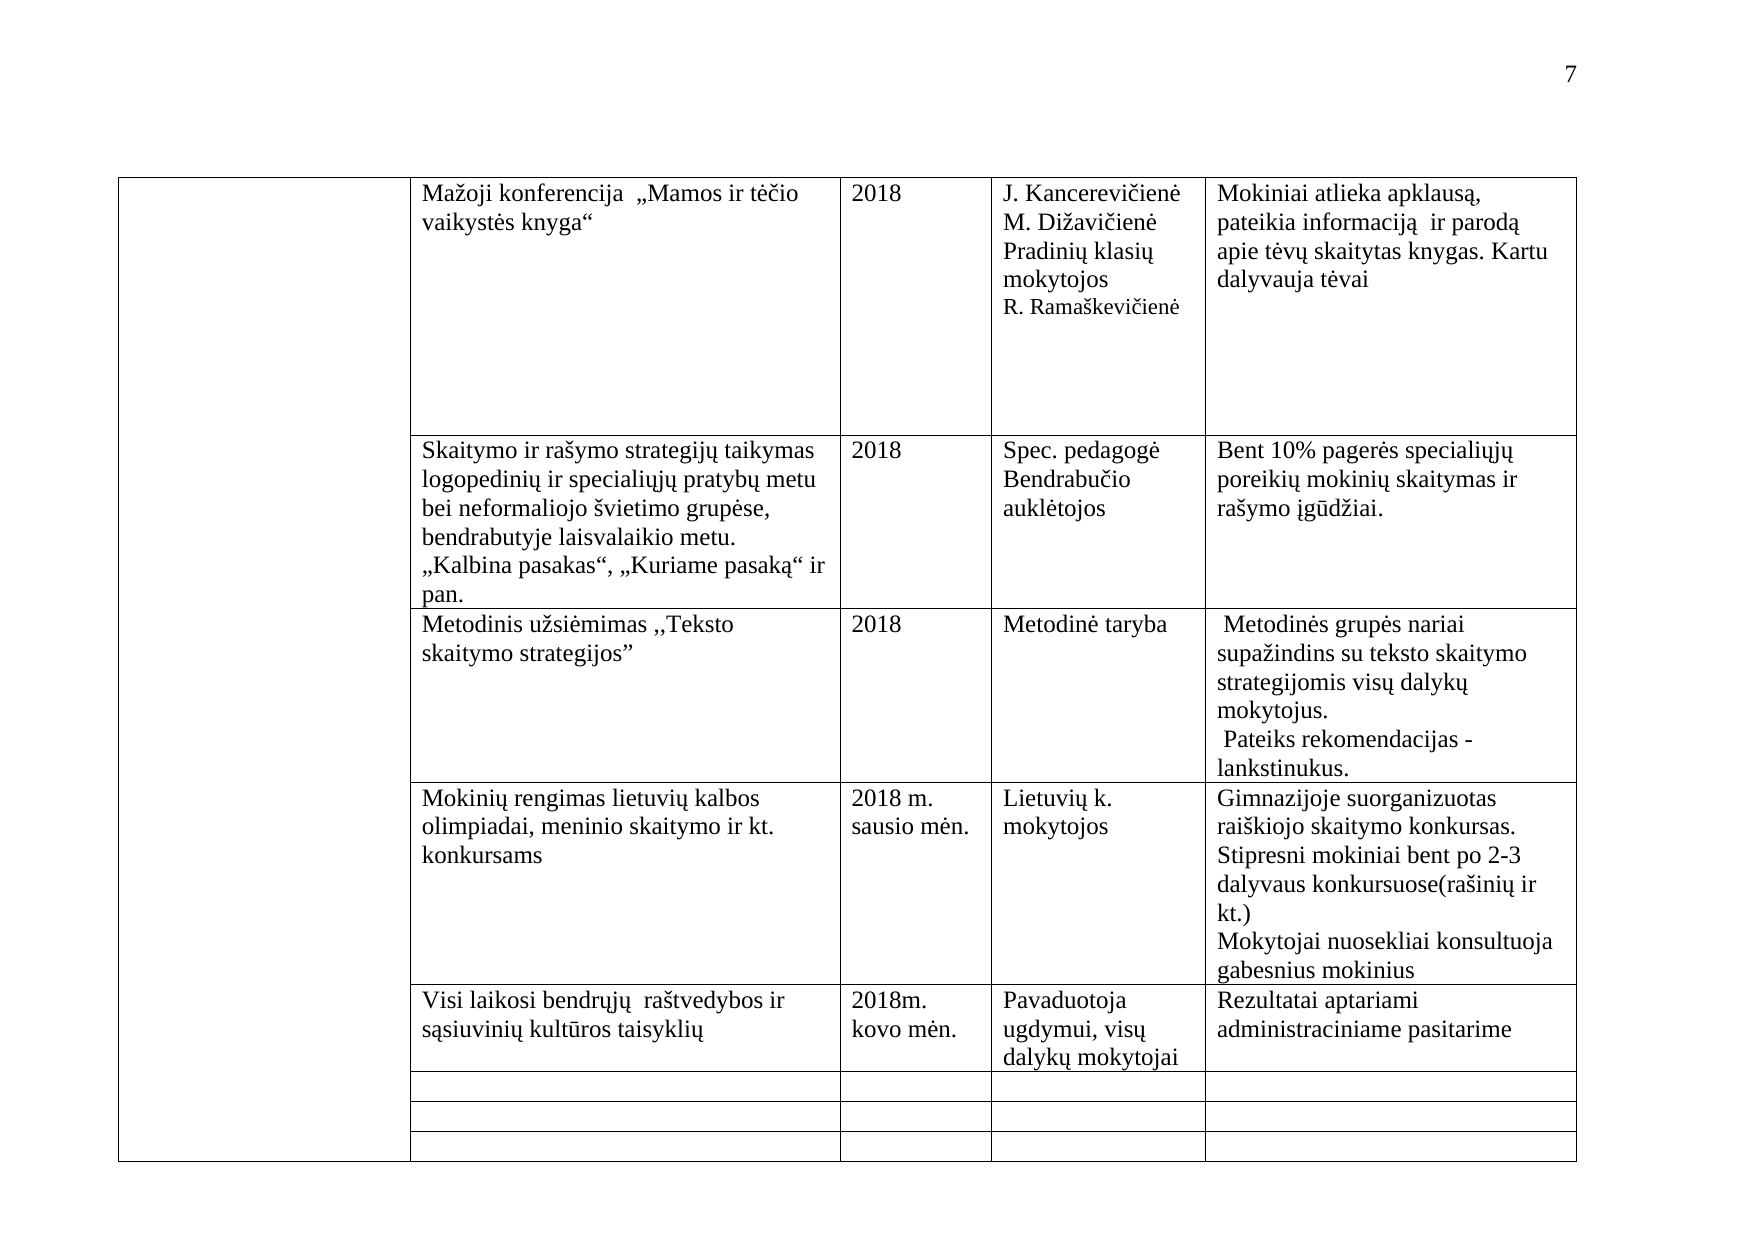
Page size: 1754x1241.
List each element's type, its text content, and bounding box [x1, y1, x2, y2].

table_cell Rezultatai aptariami administraciniame pasitarime [1206, 985, 1576, 1071]
table_cell Pavaduotoja ugdymui, visų dalykų mokytojai [992, 985, 1205, 1071]
table_cell [411, 1132, 840, 1161]
table_header 2018 [841, 178, 991, 434]
table_cell Visi laikosi bendrųjų raštvedybos ir sąsiuvinių kultūros taisyklių [411, 985, 840, 1071]
table_cell Metodinės grupės nariai supažindins su teksto skaitymo strategijomis visų dalykų mokytojus. Pateiks rekomendacijas - lankstinukus. [1206, 609, 1576, 782]
table_cell Mokinių rengimas lietuvių kalbos olimpiadai, meninio skaitymo ir kt. konkursams [411, 783, 840, 984]
table_cell 2018 [841, 436, 991, 608]
table_cell [992, 1102, 1205, 1131]
table_cell [1206, 1132, 1576, 1161]
table_cell [992, 1072, 1205, 1101]
table_header Mažoji konferencija „Mamos ir tėčio vaikystės knyga“ [411, 178, 840, 434]
table_cell Skaitymo ir rašymo strategijų taikymas logopedinių ir specialiųjų pratybų metu bei neformaliojo švietimo grupėse, bendrabutyje laisvalaikio metu. „Kalbina pasakas“, „Kuriame pasaką“ ir pan. [411, 436, 840, 608]
table_cell 2018m. kovo mėn. [841, 985, 991, 1071]
table_cell [1206, 1102, 1576, 1131]
table_header Mokiniai atlieka apklausą, pateikia informaciją ir parodą apie tėvų skaitytas knygas. Kartu dalyvauja tėvai [1206, 178, 1576, 434]
table_cell [841, 1072, 991, 1101]
table_cell Lietuvių k. mokytojos [992, 783, 1205, 984]
table_cell [411, 1072, 840, 1101]
table_cell 2018 [841, 609, 991, 782]
table_cell [1206, 1072, 1576, 1101]
table_cell Bent 10% pagerės specialiųjų poreikių mokinių skaitymas ir rašymo įgūdžiai. [1206, 436, 1576, 608]
table_cell Metodinis užsiėmimas ,,Teksto skaitymo strategijos” [411, 609, 840, 782]
table_cell [841, 1132, 991, 1161]
table_header [119, 178, 410, 1161]
table_cell [411, 1102, 840, 1131]
table_cell Metodinė taryba [992, 609, 1205, 782]
table_cell Spec. pedagogė Bendrabučio auklėtojos [992, 436, 1205, 608]
table_cell Gimnazijoje suorganizuotas raiškiojo skaitymo konkursas. Stipresni mokiniai bent po 2-3 dalyvaus konkursuose(rašinių ir kt.) Mokytojai nuosekliai konsultuoja gabesnius mokinius [1206, 783, 1576, 984]
table_cell [841, 1102, 991, 1131]
table_cell [992, 1132, 1205, 1161]
table_cell 2018 m. sausio mėn. [841, 783, 991, 984]
table_header J. Kancerevičienė M. Dižavičienė Pradinių klasių mokytojos R. Ramaškevičienė [992, 178, 1205, 434]
